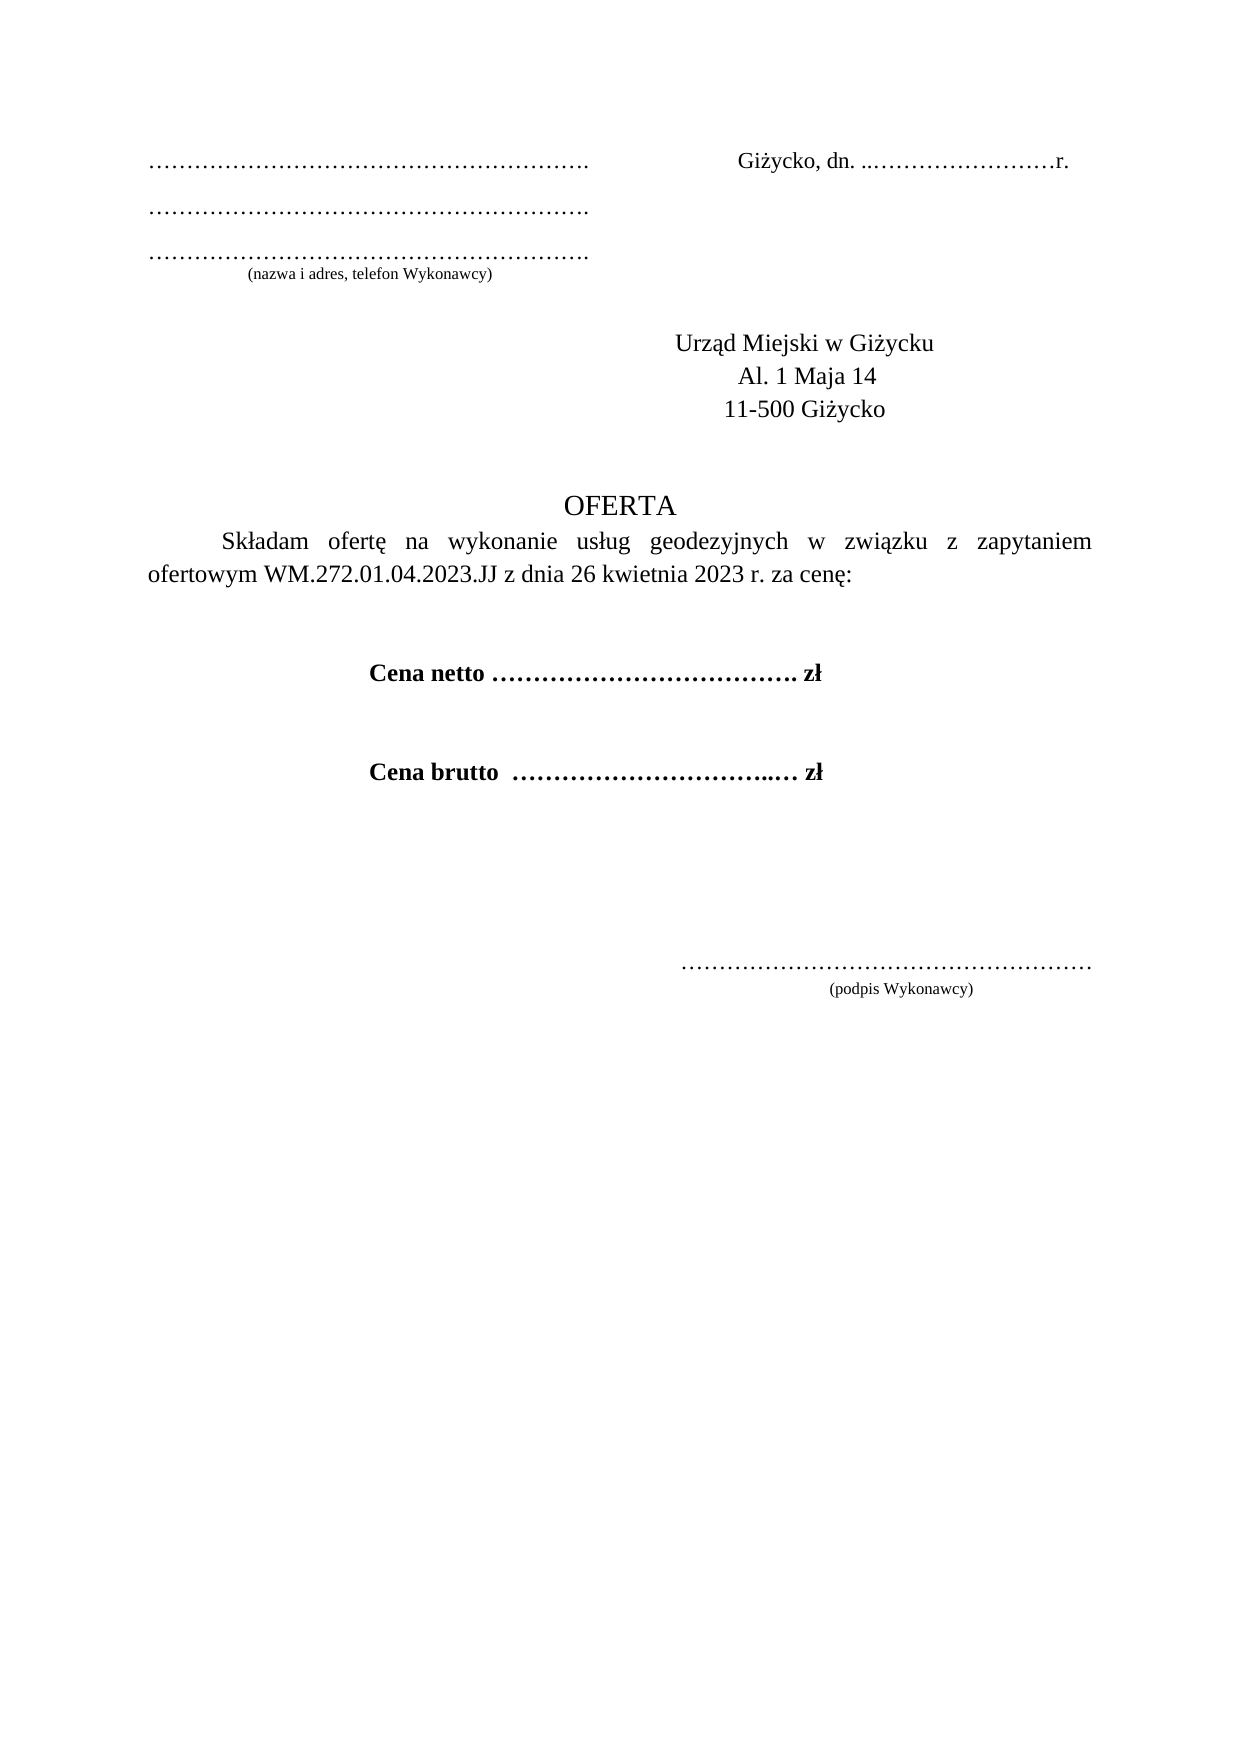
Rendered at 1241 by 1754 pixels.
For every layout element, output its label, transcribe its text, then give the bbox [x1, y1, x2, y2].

text …………………………………………………. [148, 193, 1093, 219]
text (nazwa i adres, telefon Wykonawcy) [148, 264, 1093, 283]
text Al. 1 Maja 14 [664, 361, 1093, 390]
text Składam ofertę na wykonanie usług geodezyjnych w związku z zapytaniem ofertowym WM.272.01.04.2023.JJ z dnia 26 kwietnia 2023 r. za cenę: [148, 526, 1093, 588]
text Urząd Miejski w Giżycku [443, 328, 1093, 357]
text ……………………………………………… [148, 916, 1093, 974]
text (podpis Wykonawcy) [148, 978, 1093, 998]
text Cena brutto …………………………..… zł [295, 757, 1093, 786]
text …………………………………………………. Giżycko, dn. ..……………………r. [148, 148, 1093, 174]
text 11-500 Giżycko [443, 394, 1093, 423]
text OFERTA [148, 488, 1093, 521]
text Cena netto ………………………………. zł [295, 658, 1093, 687]
text …………………………………………………. [148, 238, 1093, 264]
